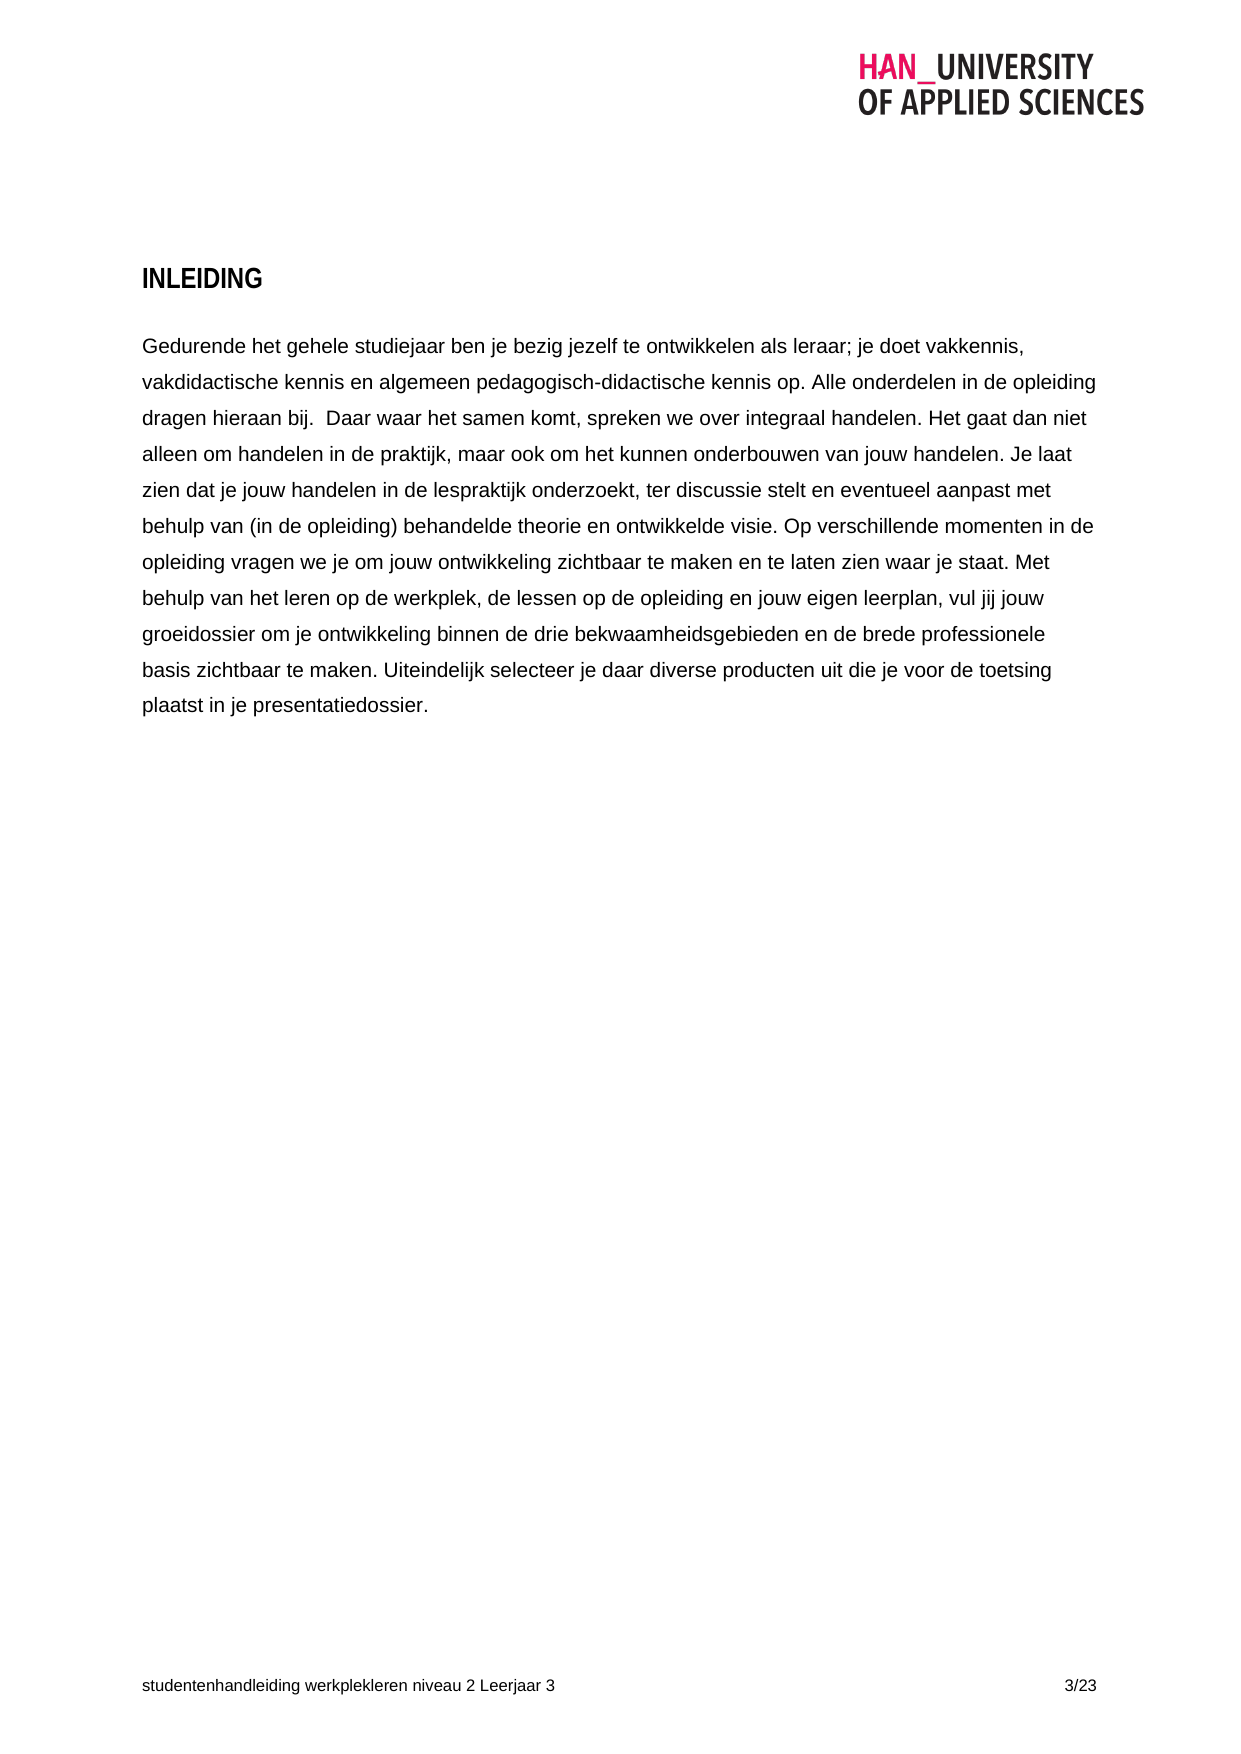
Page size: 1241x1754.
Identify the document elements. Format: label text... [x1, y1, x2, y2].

text Gedurende het gehele studiejaar ben je bezig jezelf te ontwikkelen als leraar; je doet vakkennis, vakdidactische kennis en algemeen pedagogisch-didactische kennis op. Alle onderdelen in de opleiding dragen hieraan bij. Daar waar het samen komt, spreken we over integraal handelen. Het gaat dan niet alleen om handelen in de praktijk, maar ook om het kunnen onderbouwen van jouw handelen. Je laat zien dat je jouw handelen in de lespraktijk onderzoekt, ter discussie stelt en eventueel aanpast met behulp van (in de opleiding) behandelde theorie en ontwikkelde visie. Op verschillende momenten in de opleiding vragen we je om jouw ontwikkeling zichtbaar te maken en te laten zien waar je staat. Met behulp van het leren op de werkplek, de lessen op de opleiding en jouw eigen leerplan, vul jij jouw groeidossier om je ontwikkeling binnen de drie bekwaamheidsgebieden en de brede professionele basis zichtbaar te maken. Uiteindelijk selecteer je daar diverse producten uit die je voor de toetsing plaatst in je presentatiedossier. [142, 334, 1098, 717]
text INLEIDING [142, 261, 1098, 295]
picture [805, 0, 1198, 169]
